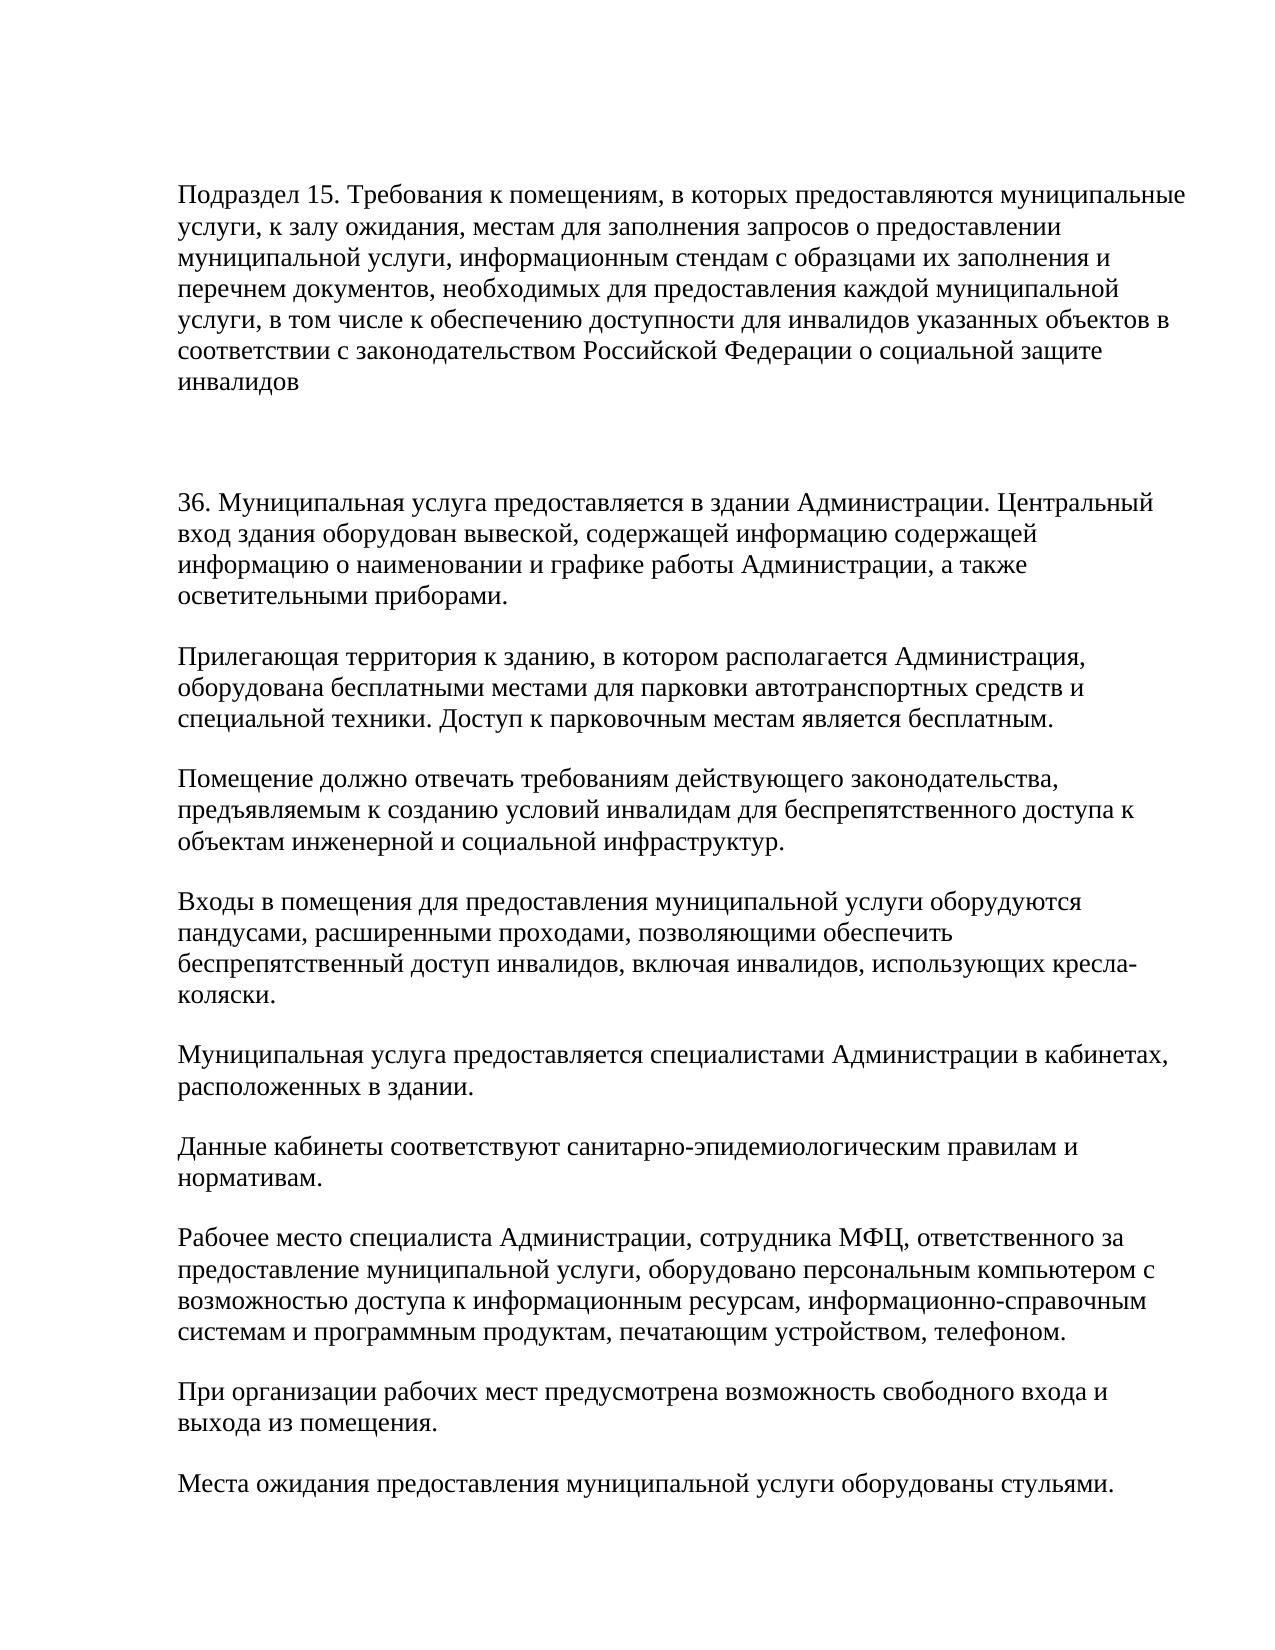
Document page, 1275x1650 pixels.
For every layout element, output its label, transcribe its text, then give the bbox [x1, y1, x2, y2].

text При организации рабочих мест предусмотрена возможность свободного входа и выхода из помещения. [177, 1375, 1186, 1438]
text Рабочее место специалиста Администрации, сотрудника МФЦ, ответственного за предоставление муниципальной услуги, оборудовано персональным компьютером с возможностью доступа к информационным ресурсам, информационно-справочным системам и программным продуктам, печатающим устройством, телефоном. [177, 1222, 1186, 1346]
text 36. Муниципальная услуга предоставляется в здании Администрации. Центральный вход здания оборудован вывеской, содержащей информацию содержащей информацию о наименовании и графике работы Администрации, а также осветительными приборами. [177, 486, 1186, 611]
text Входы в помещения для предоставления муниципальной услуги оборудуются пандусами, расширенными проходами, позволяющими обеспечить беспрепятственный доступ инвалидов, включая инвалидов, использующих кресла-коляски. [177, 885, 1186, 1009]
text Помещение должно отвечать требованиям действующего законодательства, предъявляемым к созданию условий инвалидам для беспрепятственного доступа к объектам инженерной и социальной инфраструктур. [177, 762, 1186, 856]
text Муниципальная услуга предоставляется специалистами Администрации в кабинетах, расположенных в здании. [177, 1039, 1186, 1101]
text Данные кабинеты соответствуют санитарно-эпидемиологическим правилам и нормативам. [177, 1130, 1186, 1192]
text Места ожидания предоставления муниципальной услуги оборудованы стульями. [177, 1467, 1186, 1498]
text Прилегающая территория к зданию, в котором располагается Администрация, оборудована бесплатными местами для парковки автотранспортных средств и специальной техники. Доступ к парковочным местам является бесплатным. [177, 640, 1186, 733]
text Подраздел 15. Требования к помещениям, в которых предоставляются муниципальные услуги, к залу ожидания, местам для заполнения запросов о предоставлении муниципальной услуги, информационным стендам с образцами их заполнения и перечнем документов, необходимых для предоставления каждой муниципальной услуги, в том числе к обеспечению доступности для инвалидов указанных объектов в соответствии с законодательством Российской Федерации о социальной защите инвалидов [177, 178, 1186, 396]
